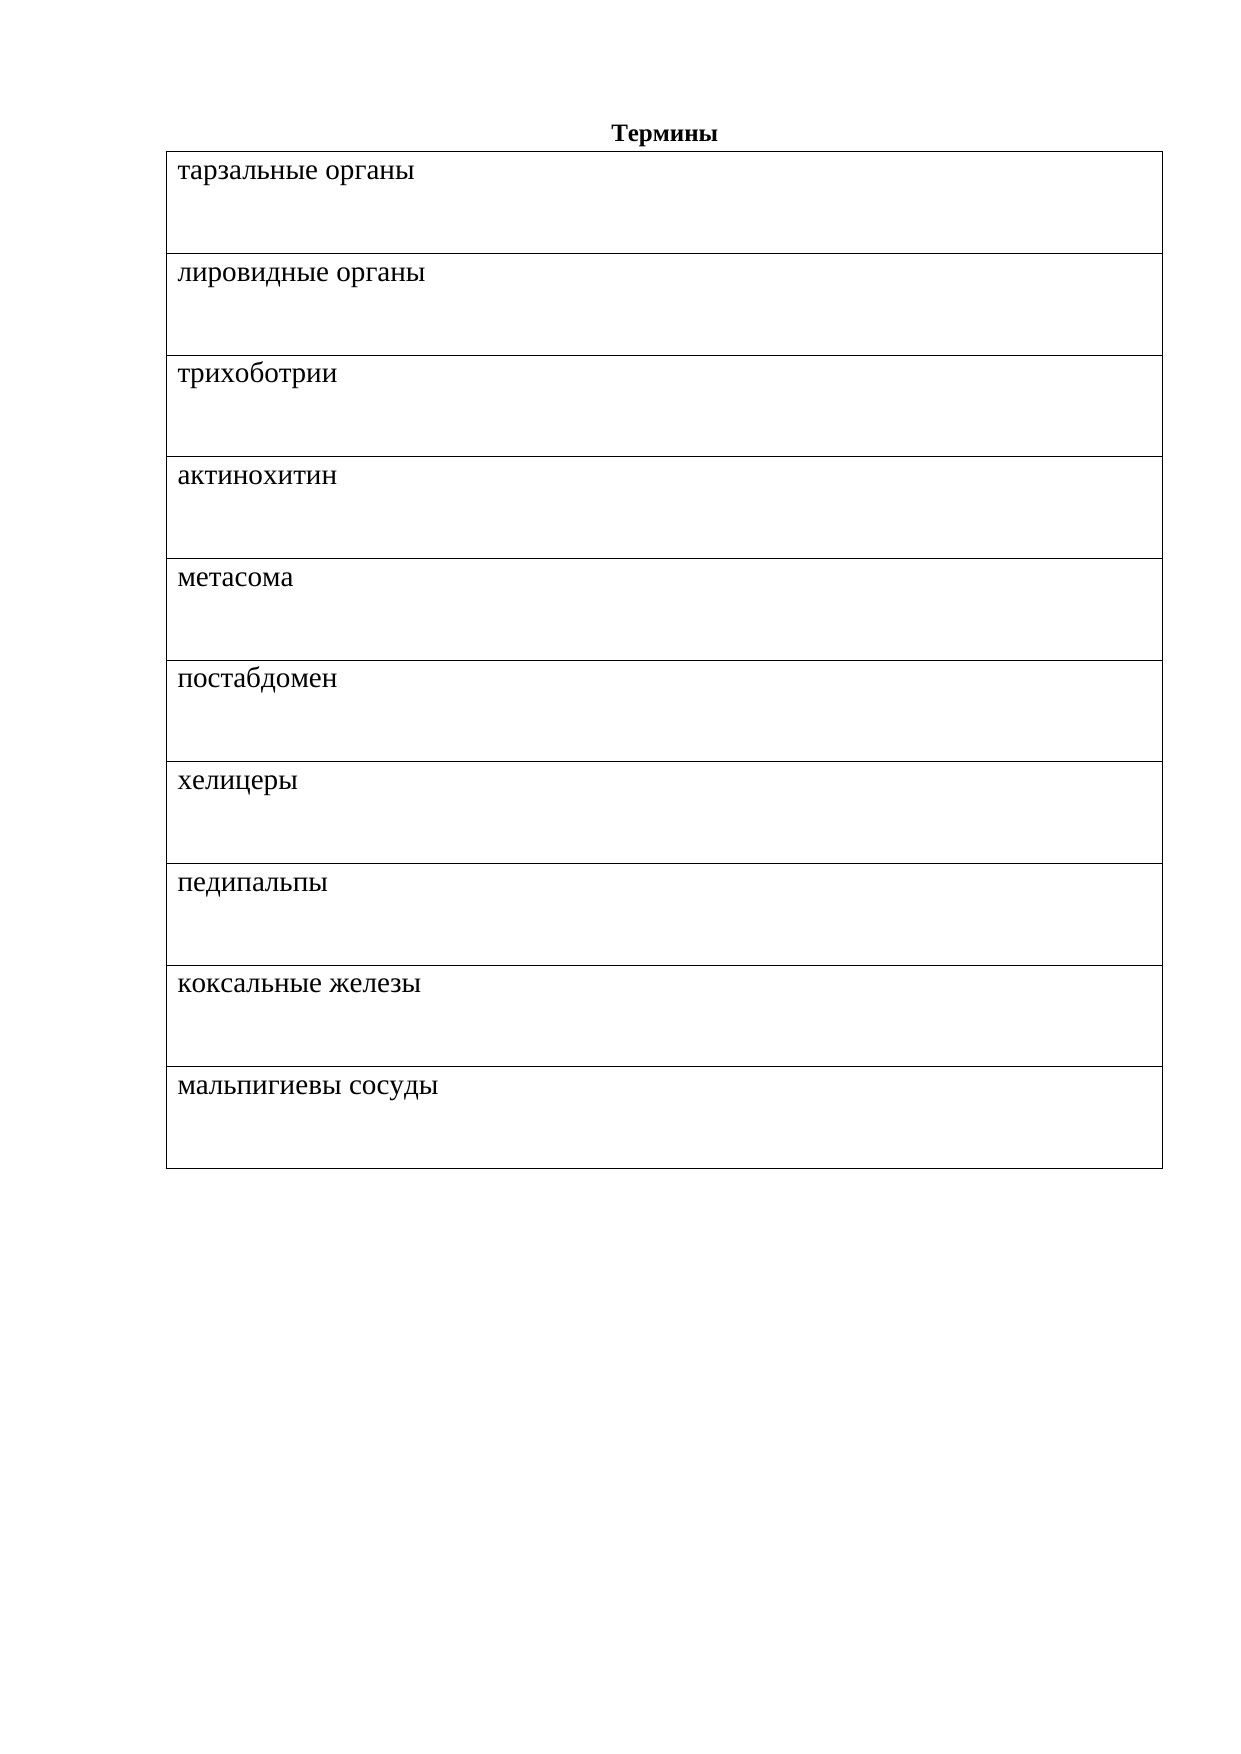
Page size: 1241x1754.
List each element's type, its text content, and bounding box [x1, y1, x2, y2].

table_cell постабдомен [167, 661, 1162, 761]
table_cell актинохитин [167, 457, 1162, 558]
text Термины [177, 118, 1152, 147]
table_header тарзальные органы [167, 152, 1162, 253]
table_cell педипальпы [167, 864, 1162, 964]
table_cell лировидные органы [167, 254, 1162, 354]
table_cell хелицеры [167, 762, 1162, 863]
table_cell мальпигиевы сосуды [167, 1067, 1162, 1168]
table_cell коксальные железы [167, 966, 1162, 1066]
table_cell трихоботрии [167, 356, 1162, 456]
table_cell метасома [167, 559, 1162, 659]
